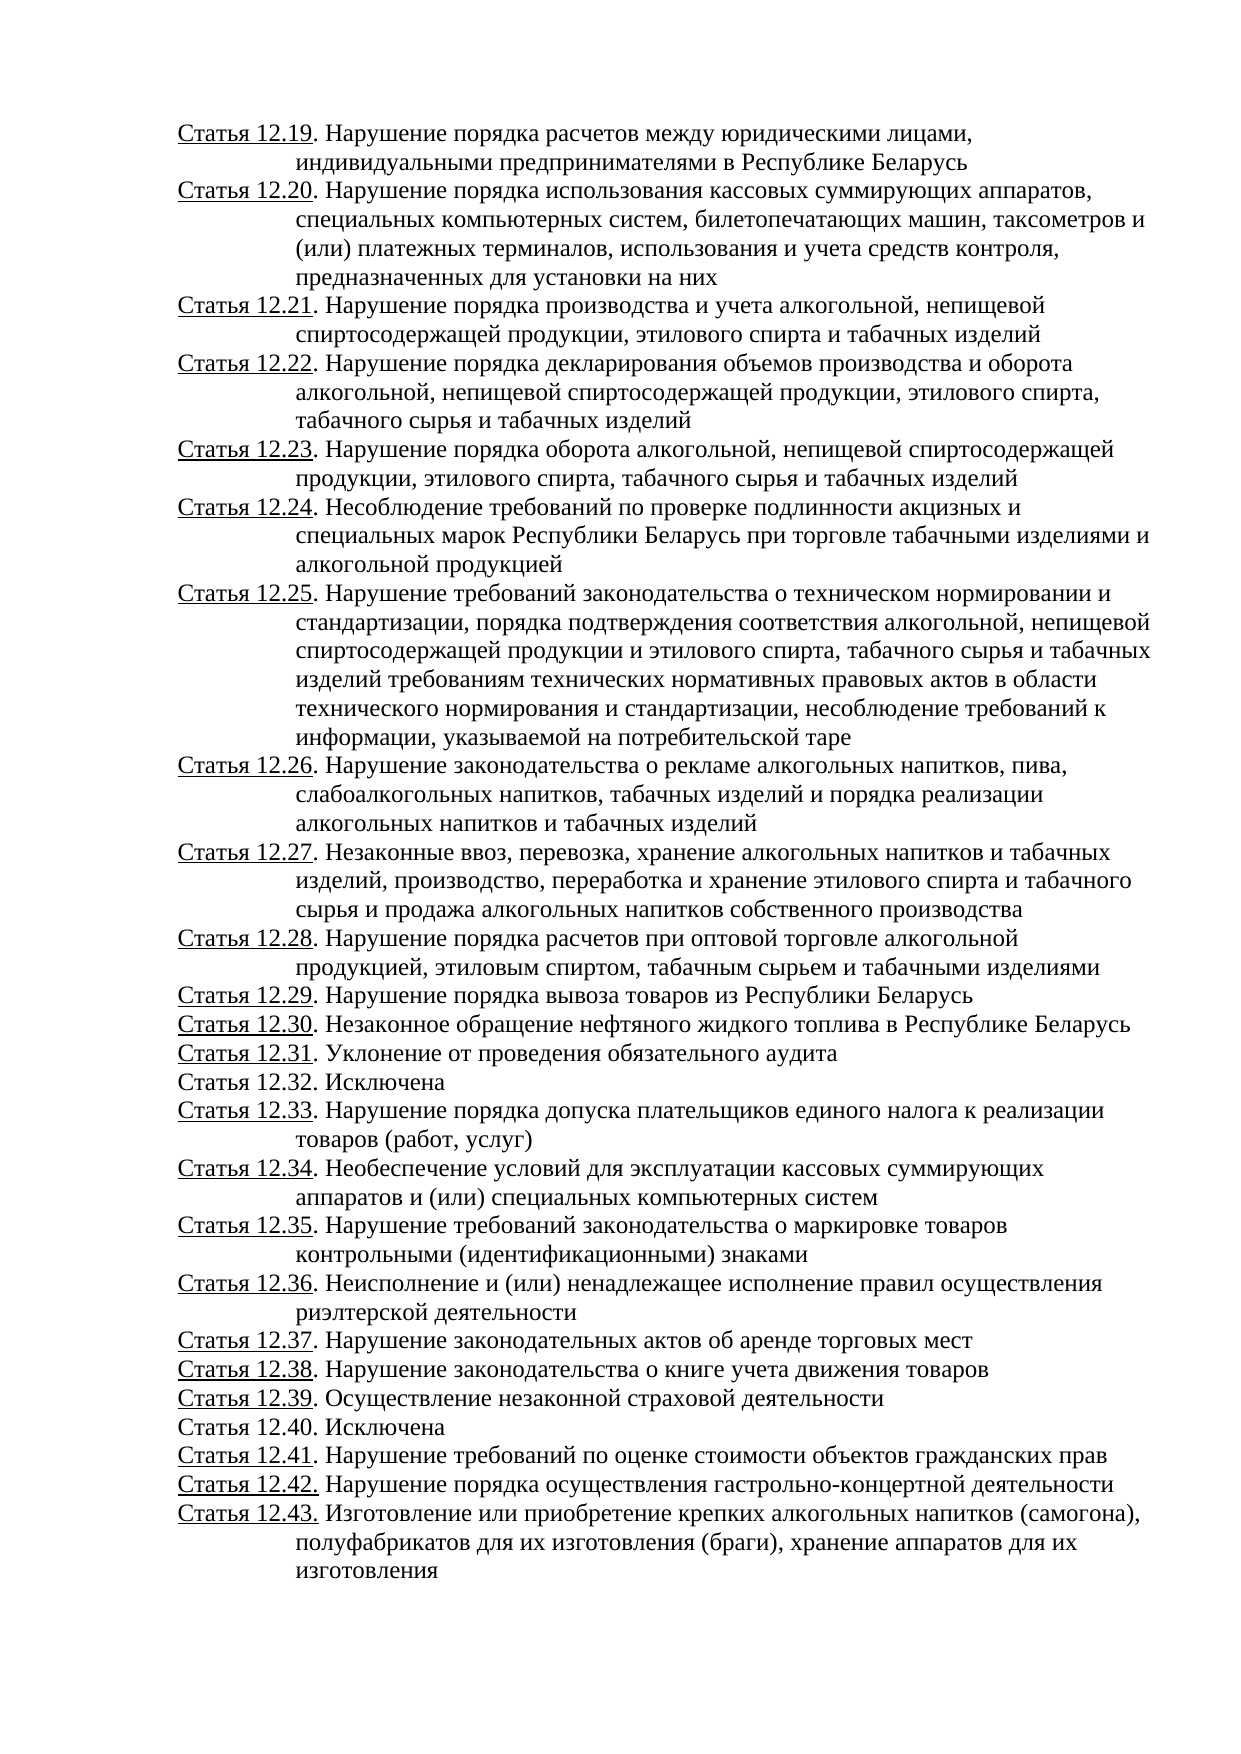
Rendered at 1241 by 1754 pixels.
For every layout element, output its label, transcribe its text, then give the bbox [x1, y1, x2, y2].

text Статья 12.19. Нарушение порядка расчетов между юридическими лицами, индивидуальными предпринимателями в Республике Беларусь [177, 118, 1152, 176]
text Статья 12.32. Исключена [177, 1067, 1152, 1096]
text Статья 12.39. Осуществление незаконной страховой деятельности [177, 1383, 1152, 1412]
text Статья 12.33. Нарушение порядка допуска плательщиков единого налога к реализации товаров (работ, услуг) [177, 1096, 1152, 1153]
text Статья 12.37. Нарушение законодательных актов об аренде торговых мест [177, 1326, 1152, 1354]
text Статья 12.23. Нарушение порядка оборота алкогольной, непищевой спиртосодержащей продукции, этилового спирта, табачного сырья и табачных изделий [177, 434, 1152, 492]
text Статья 12.27. Незаконные ввоз, перевозка, хранение алкогольных напитков и табачных изделий, производство, переработка и хранение этилового спирта и табачного сырья и продажа алкогольных напитков собственного производства [177, 837, 1152, 923]
text Статья 12.29. Нарушение порядка вывоза товаров из Республики Беларусь [177, 981, 1152, 1009]
text Статья 12.35. Нарушение требований законодательства о маркировке товаров контрольными (идентификационными) знаками [177, 1211, 1152, 1268]
text Статья 12.42. Нарушение порядка осуществления гастрольно-концертной деятельности [177, 1469, 1152, 1498]
text Статья 12.24. Несоблюдение требований по проверке подлинности акцизных и специальных марок Республики Беларусь при торговле табачными изделиями и алкогольной продукцией [177, 492, 1152, 578]
text Статья 12.26. Нарушение законодательства о рекламе алкогольных напитков, пива, слабоалкогольных напитков, табачных изделий и порядка реализации алкогольных напитков и табачных изделий [177, 751, 1152, 837]
text Статья 12.21. Нарушение порядка производства и учета алкогольной, непищевой спиртосодержащей продукции, этилового спирта и табачных изделий [177, 291, 1152, 348]
text Статья 12.36. Неисполнение и (или) ненадлежащее исполнение правил осуществления риэлтерской деятельности [177, 1268, 1152, 1326]
text Статья 12.31. Уклонение от проведения обязательного аудита [177, 1038, 1152, 1067]
text Статья 12.28. Нарушение порядка расчетов при оптовой торговле алкогольной продукцией, этиловым спиртом, табачным сырьем и табачными изделиями [177, 923, 1152, 981]
text Статья 12.41. Нарушение требований по оценке стоимости объектов гражданских прав [177, 1441, 1152, 1469]
text Статья 12.40. Исключена [177, 1412, 1152, 1441]
text Статья 12.38. Нарушение законодательства о книге учета движения товаров [177, 1354, 1152, 1383]
text Статья 12.22. Нарушение порядка декларирования объемов производства и оборота алкогольной, непищевой спиртосодержащей продукции, этилового спирта, табачного сырья и табачных изделий [177, 348, 1152, 434]
text Статья 12.34. Необеспечение условий для эксплуатации кассовых суммирующих аппаратов и (или) специальных компьютерных систем [177, 1153, 1152, 1211]
text Статья 12.20. Нарушение порядка использования кассовых суммирующих аппаратов, специальных компьютерных систем, билетопечатающих машин, таксометров и (или) платежных терминалов, использования и учета средств контроля, предназначенных для установки на них [177, 176, 1152, 291]
text Статья 12.30. Незаконное обращение нефтяного жидкого топлива в Республике Беларусь [177, 1009, 1152, 1038]
text Статья 12.25. Нарушение требований законодательства о техническом нормировании и стандартизации, порядка подтверждения соответствия алкогольной, непищевой спиртосодержащей продукции и этилового спирта, табачного сырья и табачных изделий требованиям технических нормативных правовых актов в области технического нормирования и стандартизации, несоблюдение требований к информации, указываемой на потребительской таре [177, 578, 1152, 751]
text Статья 12.43. Изготовление или приобретение крепких алкогольных напитков (самогона), полуфабрикатов для их изготовления (браги), хранение аппаратов для их изготовления [177, 1498, 1152, 1584]
